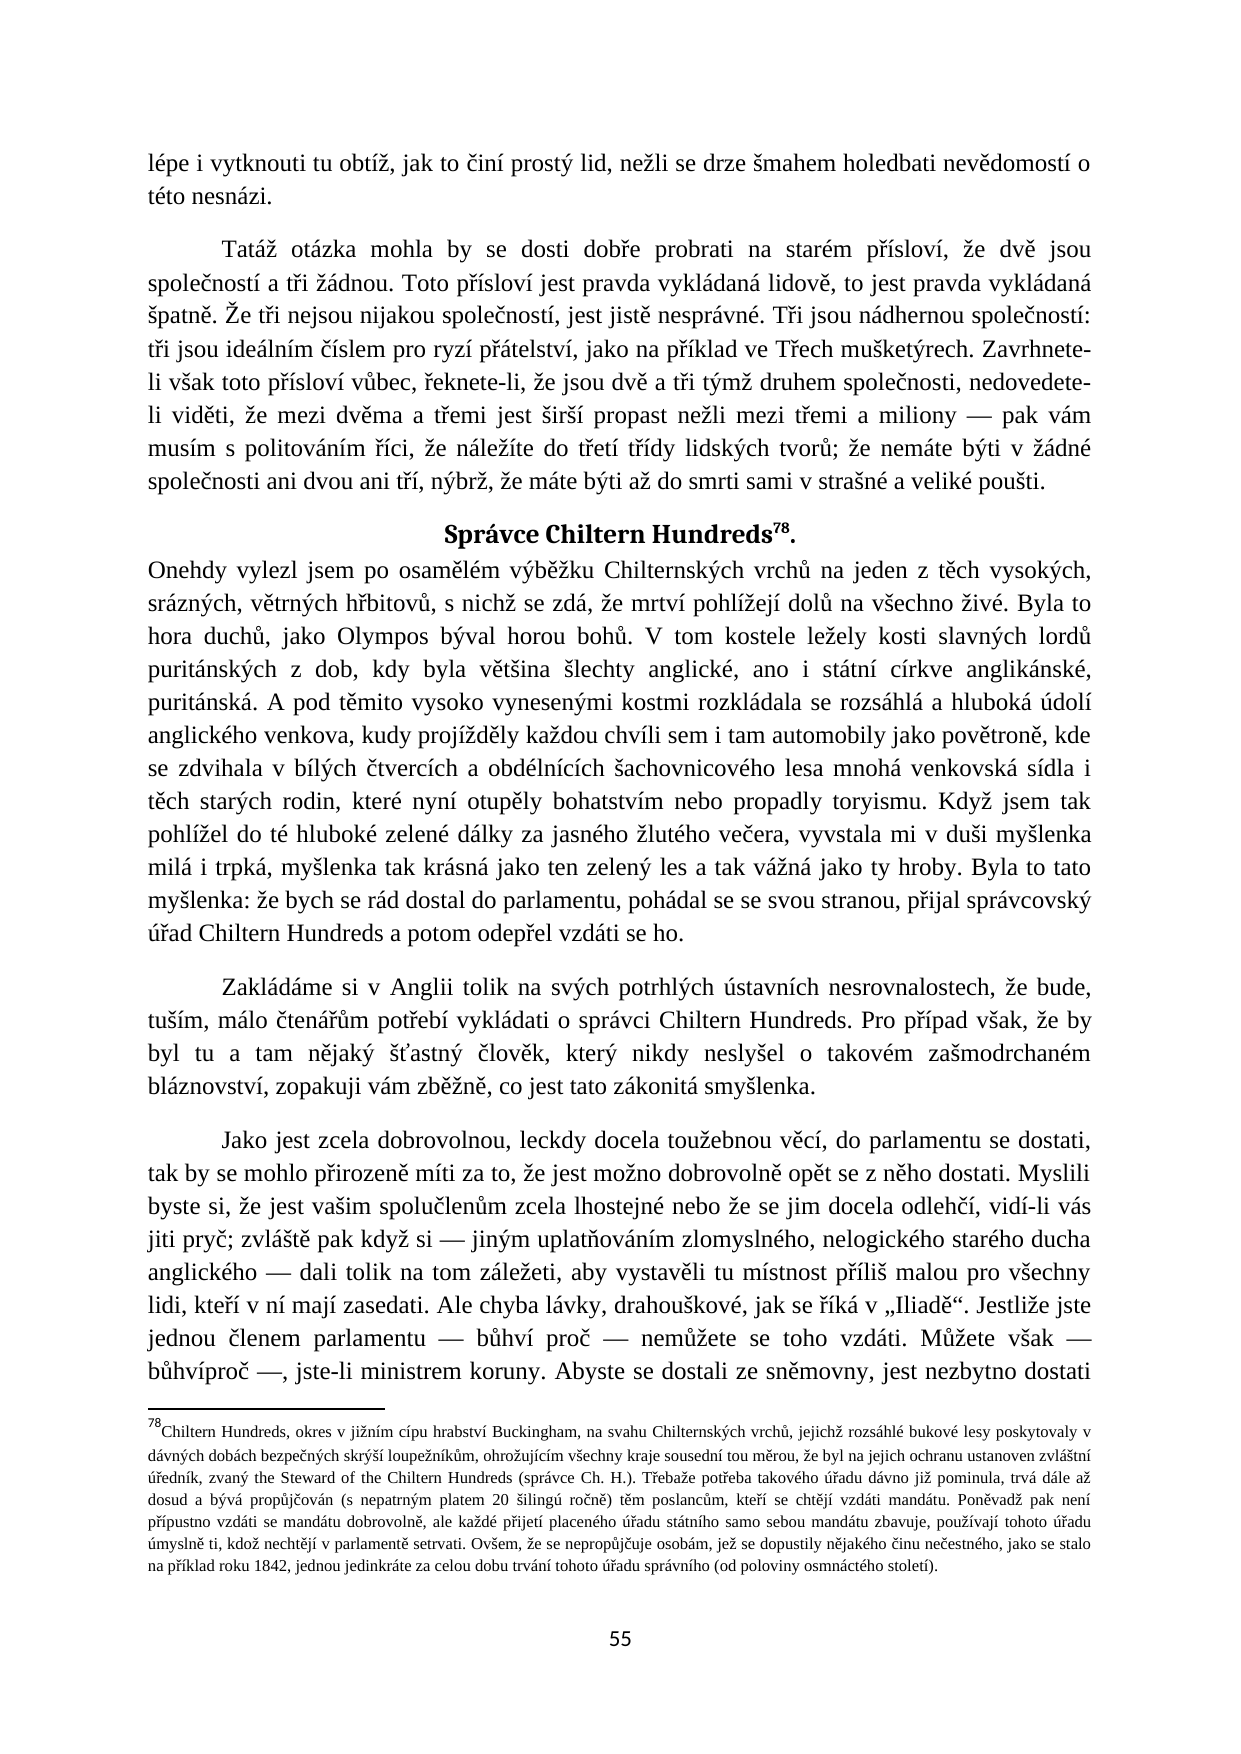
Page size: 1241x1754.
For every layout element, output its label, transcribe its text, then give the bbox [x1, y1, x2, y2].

text Onehdy vylezl jsem po osamělém výběžku Chilternských vrchů na jeden z těch vysokých, srázných, větrných hřbitovů, s nichž se zdá, že mrtví pohlížejí dolů na všechno živé. Byla to hora duchů, jako Olympos býval horou bohů. V tom kostele ležely kosti slavných lordů puritánských z dob, kdy byla většina šlechty anglické, ano i státní církve anglikánské, puritánská. A pod těmito vysoko vynesenými kostmi rozkládala se rozsáhlá a hluboká údolí anglického venkova, kudy projížděly každou chvíli sem i tam automobily jako povětroně, kde se zdvihala v bílých čtvercích a obdélnících šachovnicového lesa mnohá venkovská sídla i těch starých rodin, které nyní otupěly bohatstvím nebo propadly toryismu. Když jsem tak pohlížel do té hluboké zelené dálky za jasného žlutého večera, vyvstala mi v duši myšlenka milá i trpká, myšlenka tak krásná jako ten zelený les a tak vážná jako ty hroby. Byla to tato myšlenka: že bych se rád dostal do parlamentu, pohádal se se svou stranou, přijal správcovský úřad Chiltern Hundreds a potom odepřel vzdáti se ho. [148, 555, 1092, 947]
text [148, 1125, 1092, 1385]
subtitle Správce Chiltern Hundreds. [148, 519, 1092, 551]
text Tatáž otázka mohla by se dosti dobře probrati na starém přísloví, že dvě jsou společností a tři žádnou. Toto přísloví jest pravda vykládaná lidově, to jest pravda vykládaná špatně. Že tři nejsou nijakou společností, jest jistě nesprávné. Tři jsou nádhernou společností: tři jsou ideálním číslem pro ryzí přátelství, jako na příklad ve Třech mušketýrech. Zavrhnete-li však toto přísloví vůbec, řeknete-li, že jsou dvě a tři týmž druhem společnosti, nedovedete-li viděti, že mezi dvěma a třemi jest širší propast nežli mezi třemi a miliony — pak vám musím s politováním říci, že náležíte do třetí třídy lidských tvorů; že nemáte býti v žádné společnosti ani dvou ani tří, nýbrž, že máte býti až do smrti sami v strašné a veliké poušti. [148, 234, 1092, 494]
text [148, 148, 1092, 209]
text Zakládáme si v Anglii tolik na svých potrhlých ústavních nesrovnalostech, že bude, tuším, málo čtenářům potřebí vykládati o správci Chiltern Hundreds. Pro případ však, že by byl tu a tam nějaký šťastný člověk, který nikdy neslyšel o takovém zašmodrchaném bláznovství, zopakuji vám zběžně, co jest tato zákonitá smyšlenka. [148, 972, 1092, 1100]
